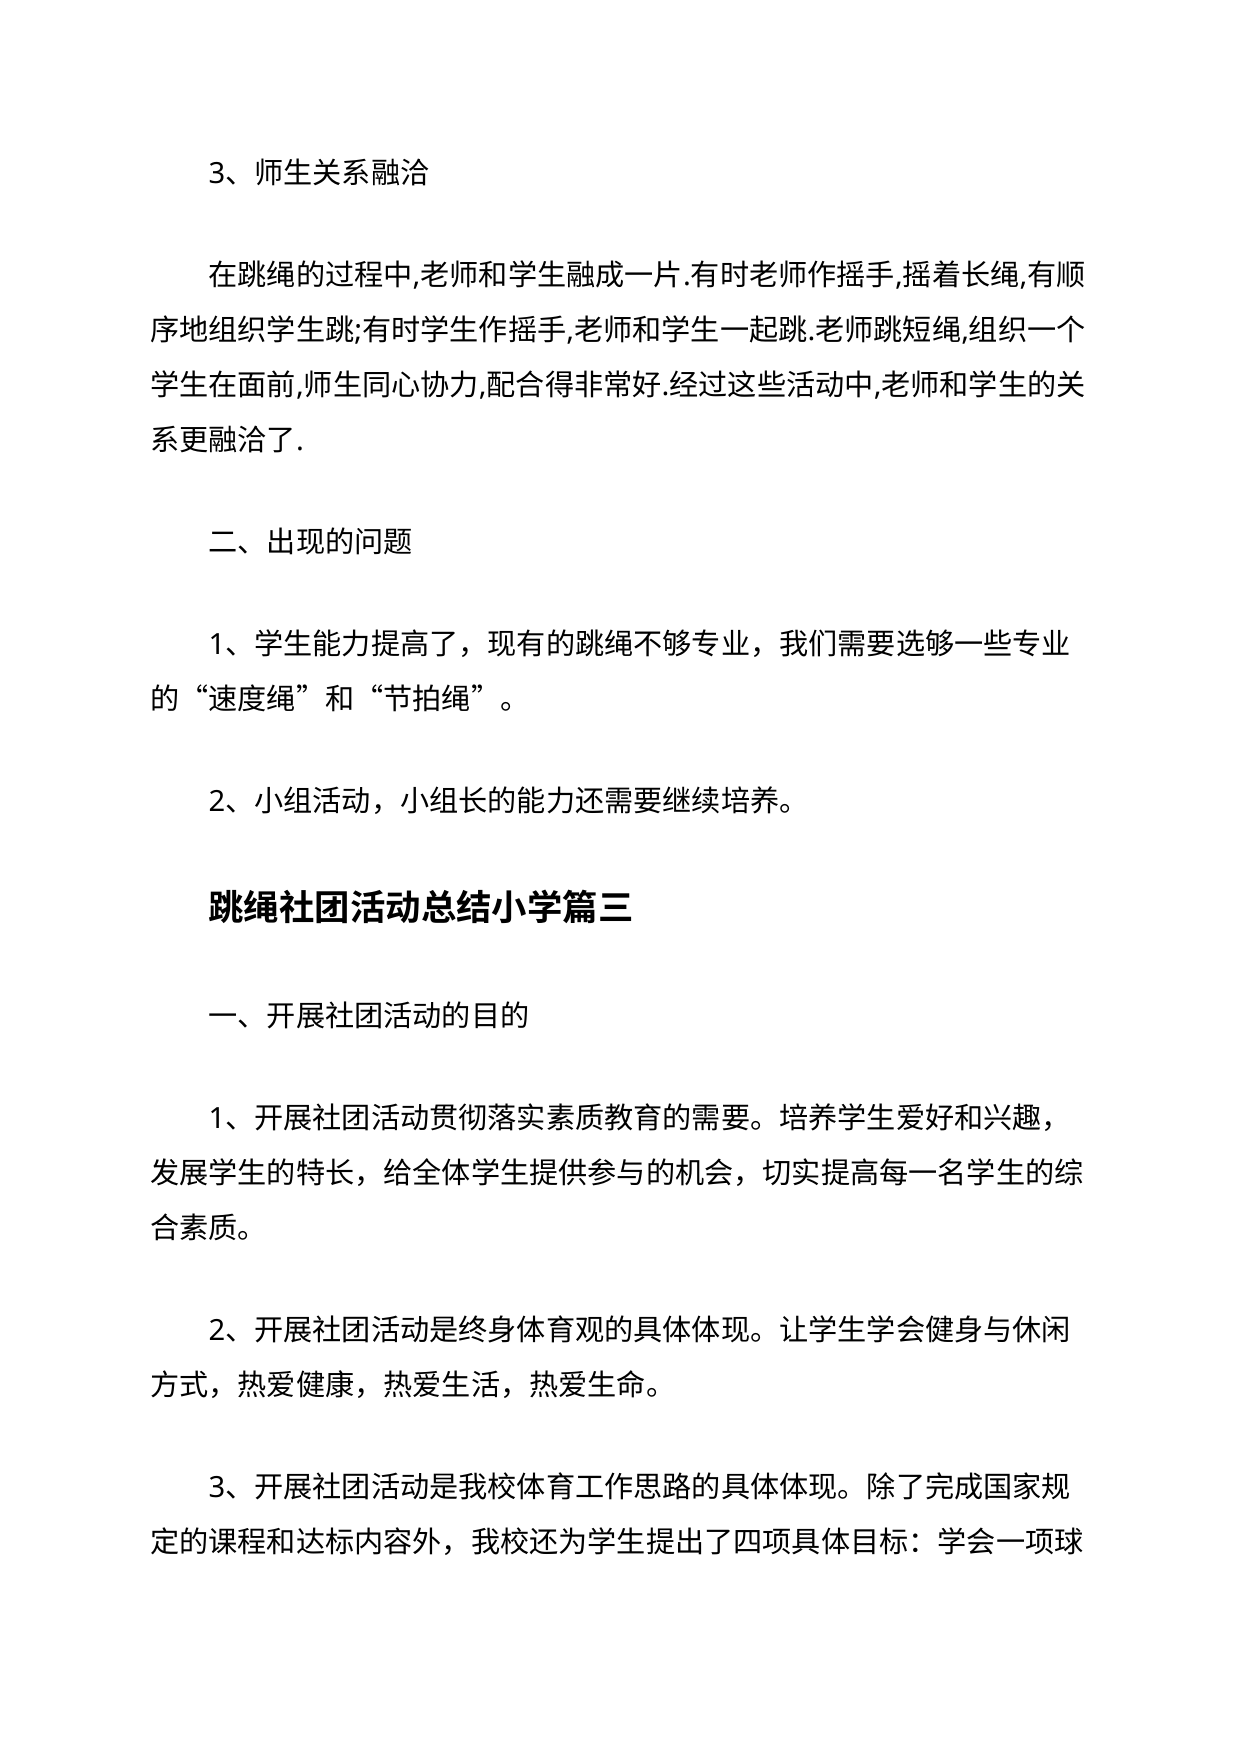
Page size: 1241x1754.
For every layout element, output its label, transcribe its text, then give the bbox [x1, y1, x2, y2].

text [150, 1463, 1090, 1560]
text 二、出现的问题 [150, 519, 1090, 561]
text 1、开展社团活动贯彻落实素质教育的需要。培养学生爱好和兴趣，发展学生的特长，给全体学生提供参与的机会，切实提高每一名学生的综合素质。 [150, 1095, 1090, 1247]
text 3、师生关系融洽 [150, 150, 1090, 192]
text 跳绳社团活动总结小学篇三 [150, 879, 1090, 931]
text 在跳绳的过程中,老师和学生融成一片.有时老师作摇手,摇着长绳,有顺序地组织学生跳;有时学生作摇手,老师和学生一起跳.老师跳短绳,组织一个学生在面前,师生同心协力,配合得非常好.经过这些活动中,老师和学生的关系更融洽了. [150, 252, 1090, 459]
text 2、小组活动，小组长的能力还需要继续培养。 [150, 777, 1090, 820]
text 2、开展社团活动是终身体育观的具体体现。让学生学会健身与休闲方式，热爱健康，热爱生活，热爱生命。 [150, 1306, 1090, 1404]
text 1、学生能力提高了，现有的跳绳不够专业，我们需要选够一些专业的“速度绳”和“节拍绳”。 [150, 621, 1090, 718]
text 一、开展社团活动的目的 [150, 993, 1090, 1035]
